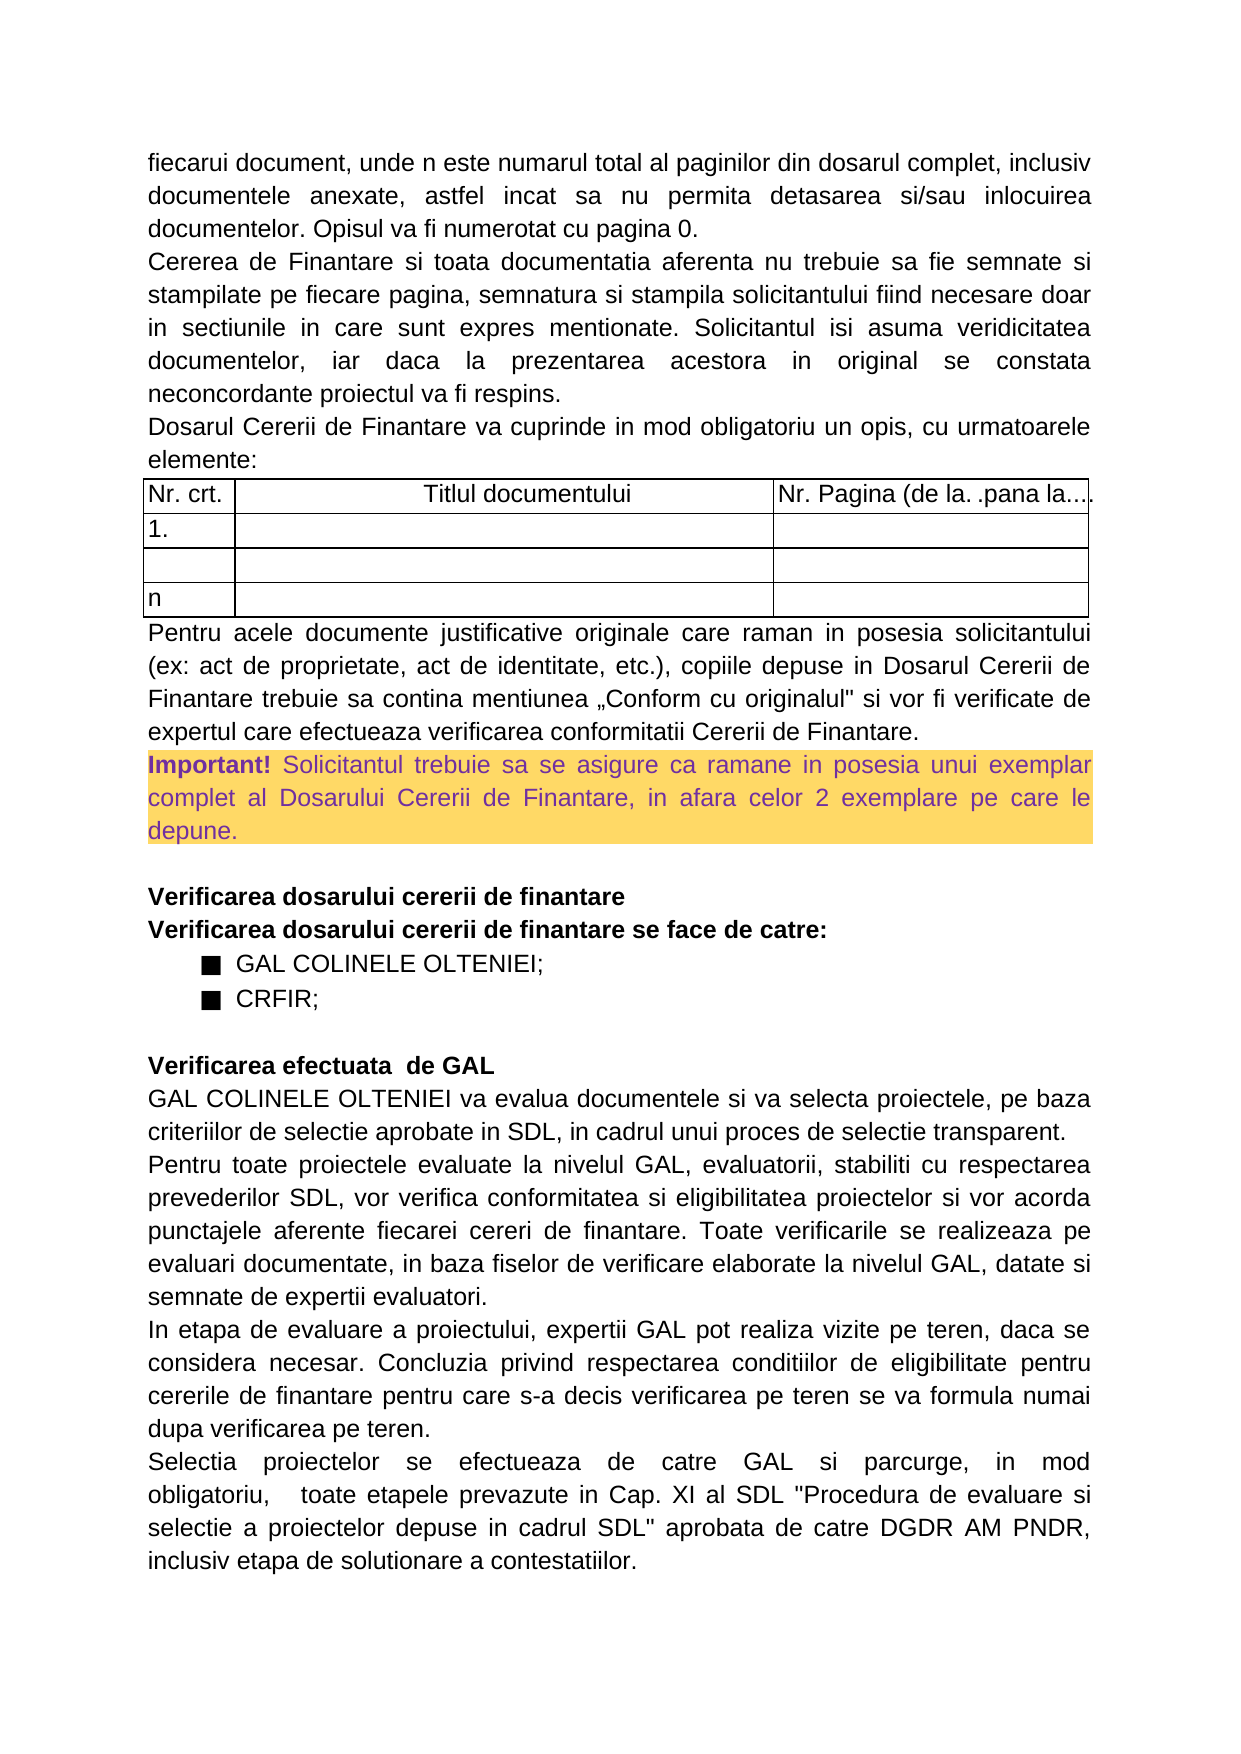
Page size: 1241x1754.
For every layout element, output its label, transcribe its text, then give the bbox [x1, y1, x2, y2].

table_cell [236, 514, 773, 547]
text In etapa de evaluare a proiectului, expertii GAL pot realiza vizite pe teren, daca se considera necesar. Concluzia privind respectarea conditiilor de eligibilitate pentru cererile de finantare pentru care s-a decis verificarea pe teren se va formula numai dupa verificarea pe teren. [148, 1315, 1093, 1443]
text Selectia proiectelor se efectueaza de catre GAL si parcurge, in mod obligatoriu, toate etapele prevazute in Cap. XI al SDL "Procedura de evaluare si selectie a proiectelor depuse in cadrul SDL" aprobata de catre DGDR AM PNDR, inclusiv etapa de solutionare a contestatiilor. [148, 1447, 1093, 1575]
table_cell [236, 583, 773, 616]
list GAL COLINELE OLTENIEI; [199, 948, 1093, 978]
text GAL COLINELE OLTENIEI va evalua documentele si va selecta proiectele, pe baza criteriilor de selectie aprobate in SDL, in cadrul unui proces de selectie transparent. [148, 1084, 1093, 1146]
text Dosarul Cererii de Finantare va cuprinde in mod obligatoriu un opis, cu urmatoarele elemente: [148, 412, 1093, 473]
text Pentru toate proiectele evaluate la nivelul GAL, evaluatorii, stabiliti cu respectarea prevederilor SDL, vor verifica conformitatea si eligibilitatea proiectelor si vor acorda punctajele aferente fiecarei cereri de finantare. Toate verificarile se realizeaza pe evaluari documentate, in baza fiselor de verificare elaborate la nivelul GAL, datate si semnate de expertii evaluatori. [148, 1150, 1093, 1311]
table_header Nr. crt. [144, 480, 234, 512]
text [148, 148, 1093, 242]
text Verificarea efectuata de GAL [148, 1051, 1093, 1080]
text Cererea de Finantare si toata documentatia aferenta nu trebuie sa fie semnate si stampilate pe fiecare pagina, semnatura si stampila solicitantului fiind necesare doar in sectiunile in care sunt expres mentionate. Solicitantul isi asuma veridicitatea documentelor, iar daca la prezentarea acestora in original se constata neconcordante proiectul va fi respins. [148, 247, 1093, 407]
list CRFIR; [199, 983, 1093, 1013]
text Verificarea dosarului cererii de finantare [148, 882, 1093, 911]
table_cell [236, 549, 773, 582]
table_header Titlul documentului [236, 480, 773, 512]
table_cell [774, 583, 1088, 616]
table_cell [774, 514, 1088, 547]
text Pentru acele documente justificative originale care raman in posesia solicitantului (ex: act de proprietate, act de identitate, etc.), copiile depuse in Dosarul Cererii de Finantare trebuie sa contina mentiunea „Conform cu originalul" si vor fi verificate de expertul care efectueaza verificarea conformitatii Cererii de Finantare. [148, 618, 1093, 746]
table_cell 1. [144, 514, 234, 547]
text Important! Solicitantul trebuie sa se asigure ca ramane in posesia unui exemplar complet al Dosarului Cererii de Finantare, in afara celor 2 exemplare pe care le depune. [148, 750, 1093, 844]
text Verificarea dosarului cererii de finantare se face de catre: [148, 915, 1093, 944]
table_header Nr. Pagina (de la pana la ) [774, 480, 1088, 512]
table_cell [144, 549, 234, 582]
table_cell n [144, 583, 234, 616]
table_cell [774, 549, 1088, 582]
